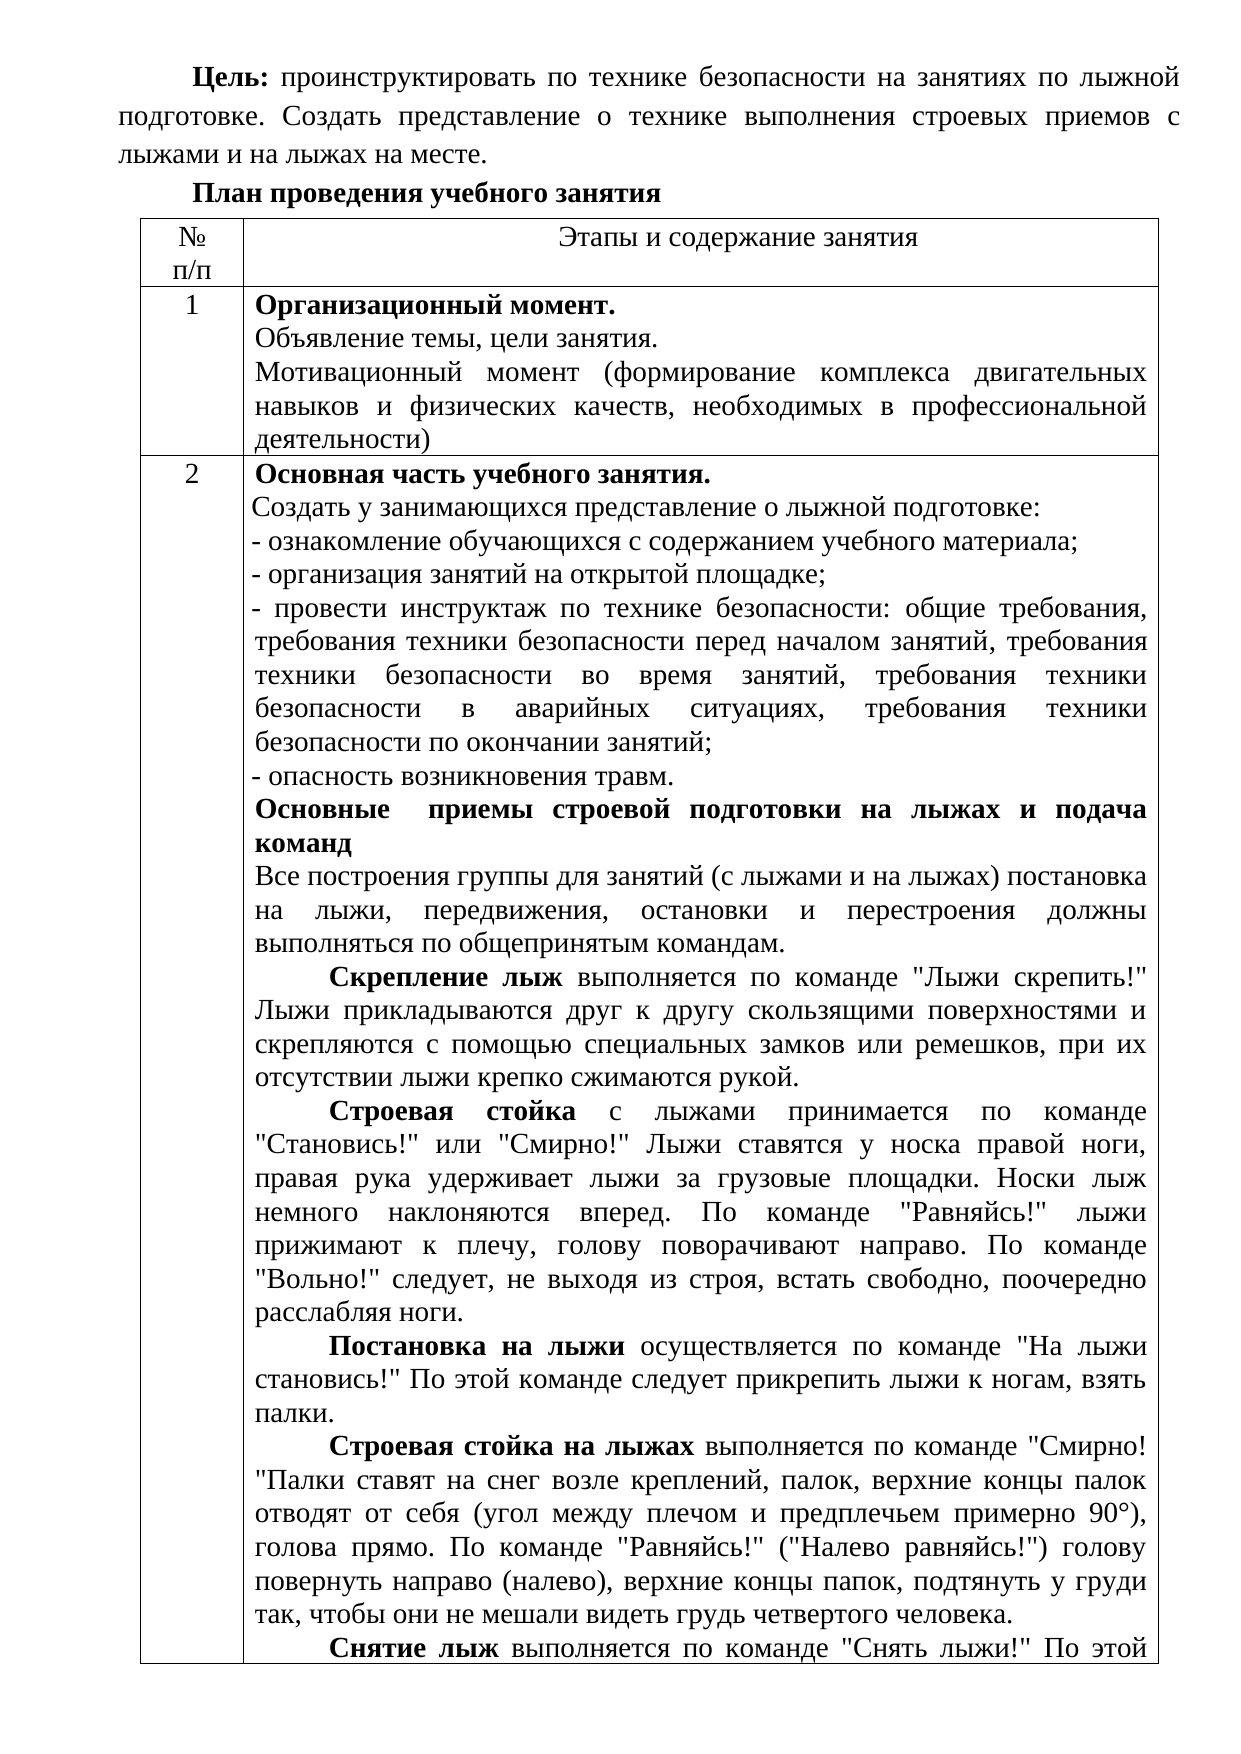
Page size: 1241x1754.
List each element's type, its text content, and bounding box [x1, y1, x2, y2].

table_cell 2 [141, 456, 243, 1663]
text Цель: проинструктировать по технике безопасности на занятиях по лыжной подготовке. Создать представление о технике выполнения строевых приемов с лыжами и на лыжах на месте. [118, 59, 1181, 170]
table_cell 1 [141, 287, 243, 455]
text План проведения учебного занятия [118, 175, 1181, 208]
table_header Этапы и содержание занятия [244, 219, 1158, 286]
table_cell Организационный момент. Объявление темы, цели занятия. Мотивационный момент (формирование комплекса двигательных навыков и физических качеств, необходимых в профессиональной деятельности) [244, 287, 1158, 455]
table_header № п/п [141, 219, 243, 286]
